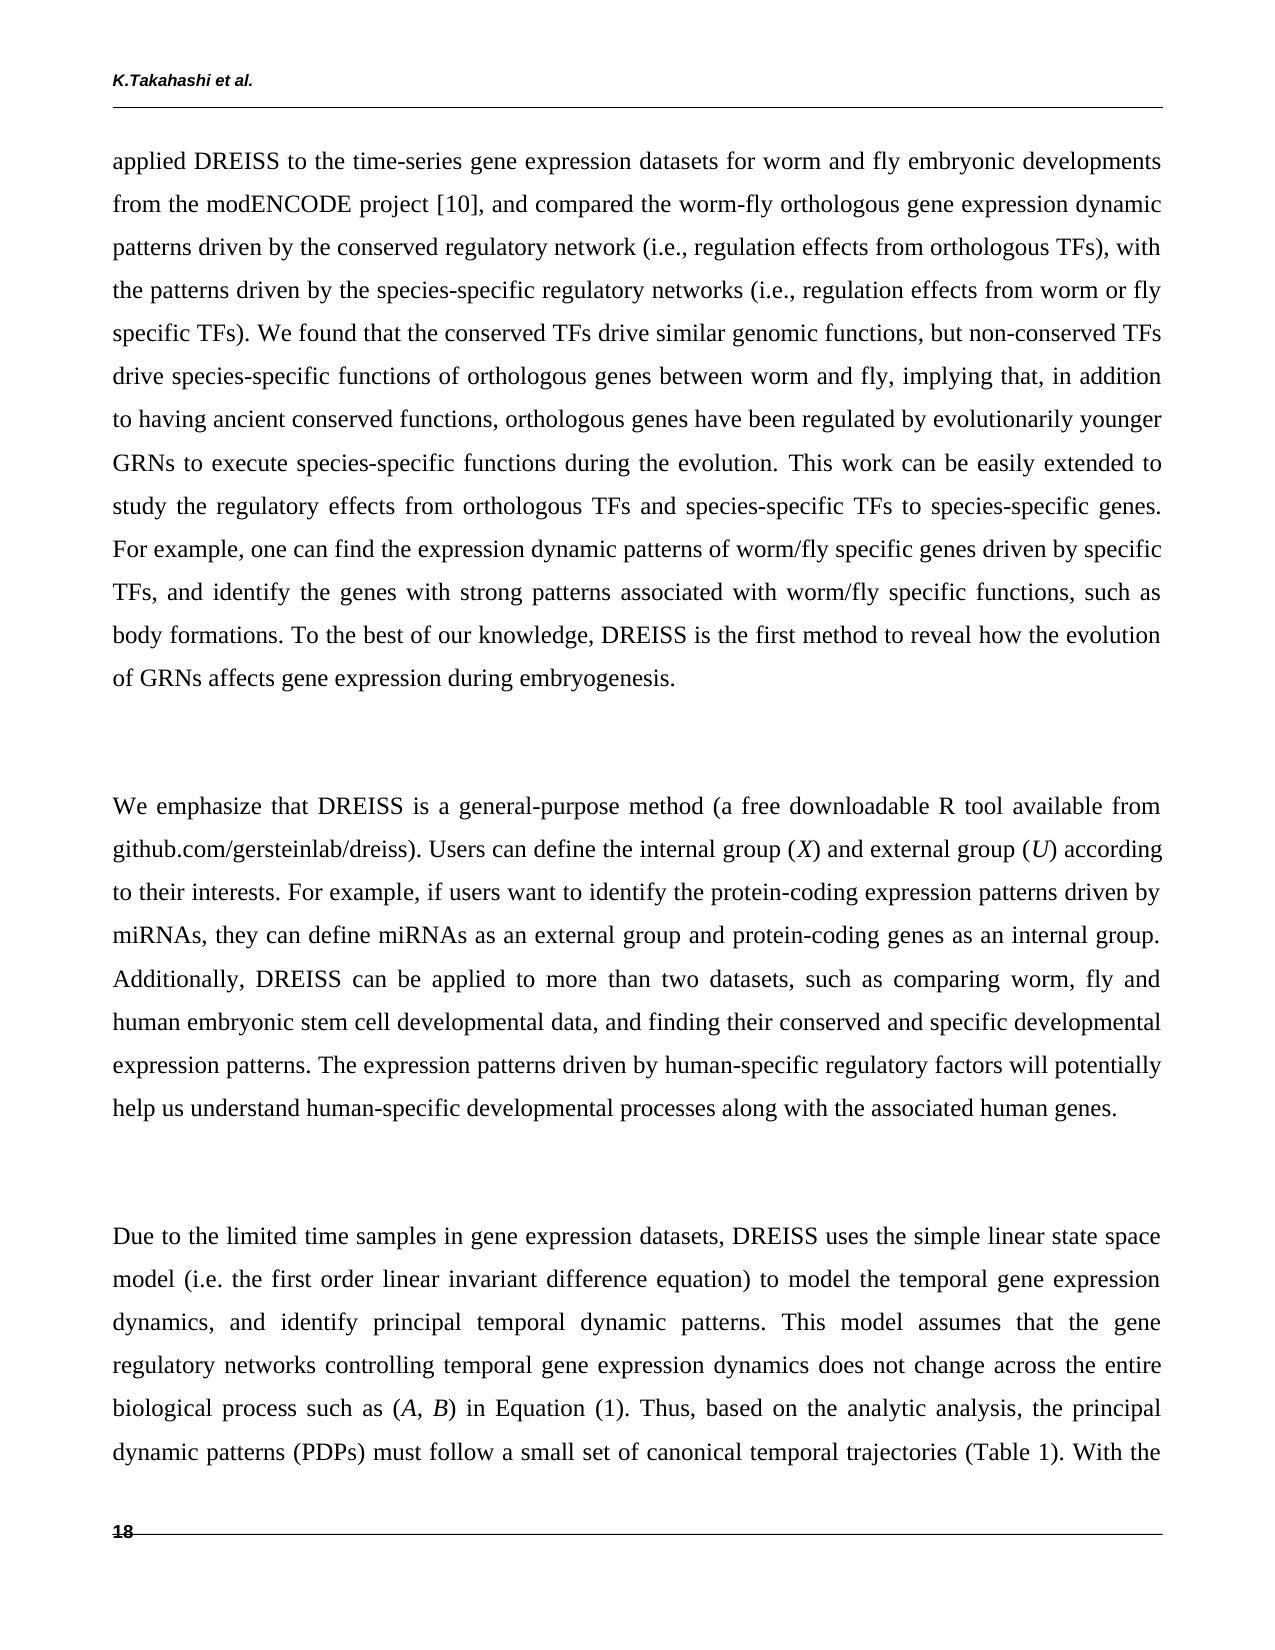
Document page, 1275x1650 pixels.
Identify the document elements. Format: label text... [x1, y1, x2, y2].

text We emphasize that DREISS is a general-purpose method (a free downloadable R tool available from github.com/gersteinlab/dreiss). Users can define the internal group (X) and external group (U) according to their interests. For example, if users want to identify the protein-coding expression patterns driven by miRNAs, they can define miRNAs as an external group and protein-coding genes as an internal group. Additionally, DREISS can be applied to more than two datasets, such as comparing worm, fly and human embryonic stem cell developmental data, and finding their conserved and specific developmental expression patterns. The expression patterns driven by human-specific regulatory factors will potentially help us understand human-specific developmental processes along with the associated human genes. [112, 791, 1162, 1122]
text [112, 146, 1162, 692]
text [112, 1221, 1162, 1465]
